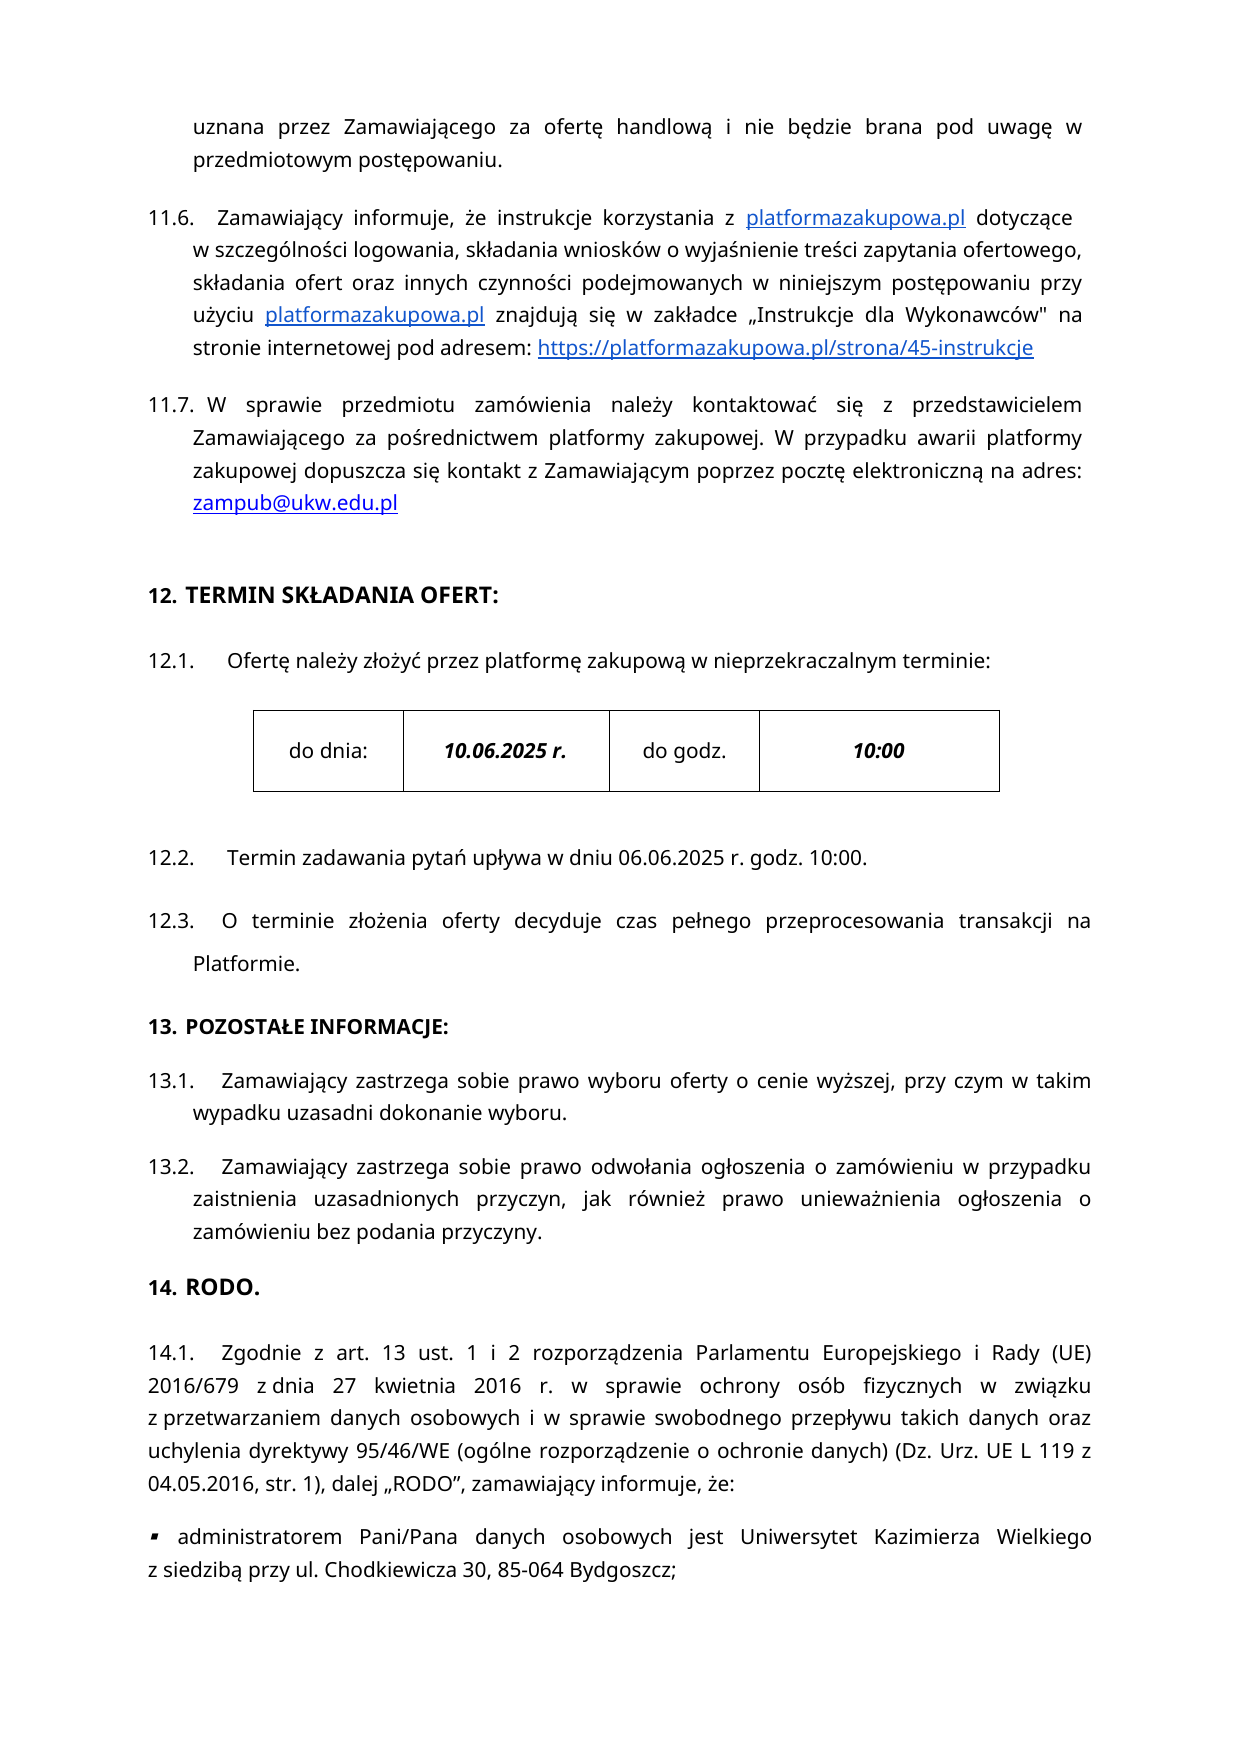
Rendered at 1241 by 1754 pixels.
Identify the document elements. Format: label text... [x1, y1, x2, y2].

list TERMIN SKŁADANIA OFERT: [148, 579, 1093, 610]
table_header 10.06.2025 r. [404, 711, 609, 791]
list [148, 112, 1083, 173]
list W sprawie przedmiotu zamówienia należy kontaktować się z przedstawicielem Zamawiającego za pośrednictwem platformy zakupowej. W przypadku awarii platformy zakupowej dopuszcza się kontakt z Zamawiającym poprzez pocztę elektroniczną na adres: zampub@ukw.edu.pl [148, 391, 1083, 517]
table_header do godz. [610, 711, 759, 791]
list Zgodnie z art. 13 ust. 1 i 2 rozporządzenia Parlamentu Europejskiego i Rady (UE) 2016/679 z dnia 27 kwietnia 2016 r. w sprawie ochrony osób fizycznych w związku z przetwarzaniem danych osobowych i w sprawie swobodnego przepływu takich danych oraz uchylenia dyrektywy 95/46/WE (ogólne rozporządzenie o ochronie danych) (Dz. Urz. UE L 119 z 04.05.2016, str. 1), dalej „RODO”, zamawiający informuje, że: [148, 1338, 1093, 1497]
list RODO. [148, 1271, 1093, 1302]
list Ofertę należy złożyć przez platformę zakupową w nieprzekraczalnym terminie: [148, 646, 1093, 675]
list O terminie złożenia oferty decyduje czas pełnego przeprocesowania transakcji na Platformie. [148, 906, 1093, 977]
list Zamawiający zastrzega sobie prawo odwołania ogłoszenia o zamówieniu w przypadku zaistnienia uzasadnionych przyczyn, jak również prawo unieważnienia ogłoszenia o zamówieniu bez podania przyczyny. [148, 1152, 1093, 1246]
list Zamawiający informuje, że instrukcje korzystania z platformazakupowa.pl dotyczące w szczególności logowania, składania wniosków o wyjaśnienie treści zapytania ofertowego, składania ofert oraz innych czynności podejmowanych w niniejszym postępowaniu przy użyciu platformazakupowa.pl znajdują się w zakładce „Instrukcje dla Wykonawców" na stronie internetowej pod adresem: https://platformazakupowa.pl/strona/45-instrukcje [148, 203, 1083, 361]
table_header 10:00 [760, 711, 999, 791]
list administratorem Pani/Pana danych osobowych jest Uniwersytet Kazimierza Wielkiego z siedzibą przy ul. Chodkiewicza 30, 85-064 Bydgoszcz; [148, 1522, 1093, 1583]
list Termin zadawania pytań upływa w dniu 06.06.2025 r. godz. 10:00. [148, 843, 1093, 871]
table_header do dnia: [254, 711, 403, 791]
list POZOSTAŁE INFORMACJE: [148, 1012, 1093, 1041]
list Zamawiający zastrzega sobie prawo wyboru oferty o cenie wyższej, przy czym w takim wypadku uzasadni dokonanie wyboru. [148, 1066, 1093, 1127]
